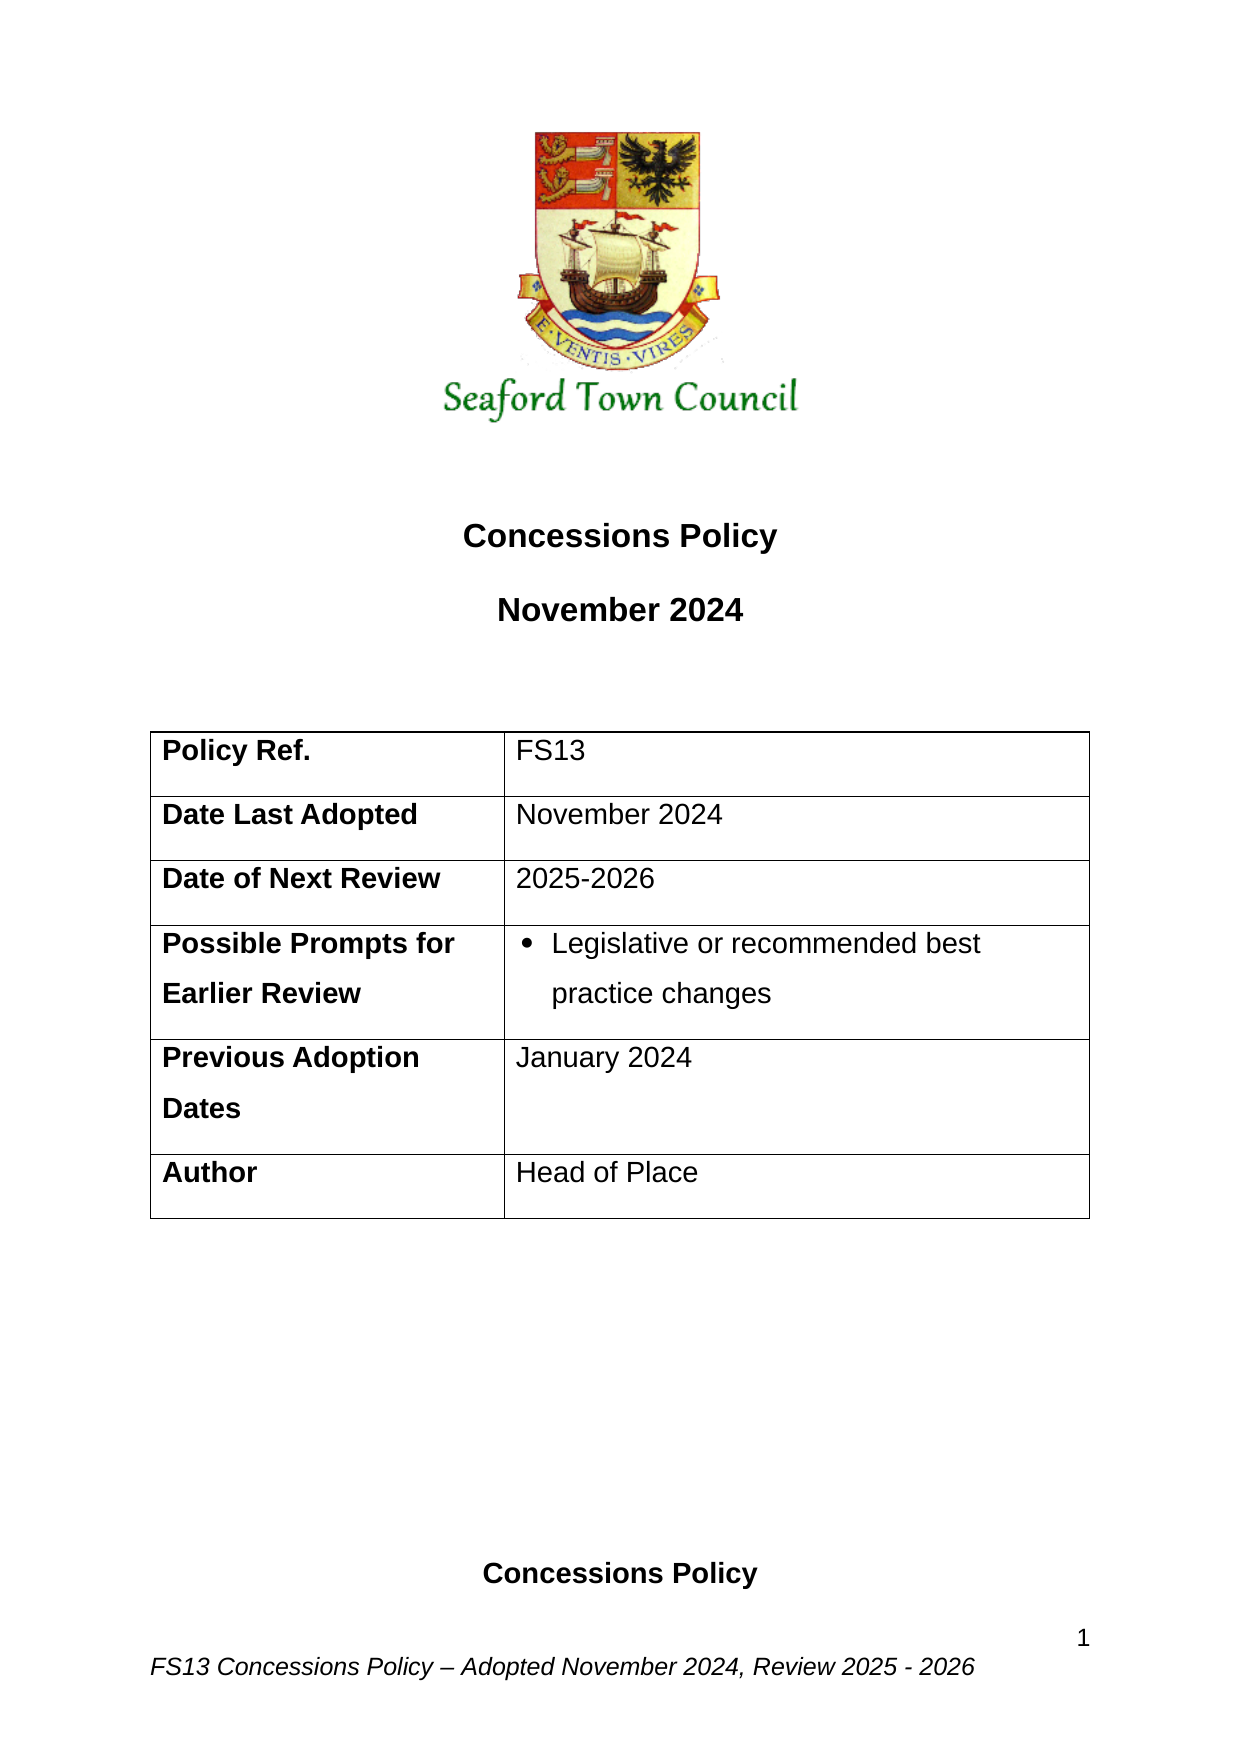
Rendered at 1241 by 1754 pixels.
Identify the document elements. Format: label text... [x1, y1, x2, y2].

text Concessions Policy [150, 1557, 1090, 1590]
table_cell 2025-2026 [505, 861, 1089, 924]
text November 2024 [150, 590, 1090, 629]
text Concessions Policy [150, 516, 1090, 554]
picture [393, 116, 853, 465]
table_cell Previous Adoption Dates [151, 1040, 504, 1154]
table_cell Head of Place [505, 1155, 1089, 1218]
table_cell Possible Prompts for Earlier Review [151, 926, 504, 1039]
table_cell Legislative or recommended best practice changes [505, 926, 1089, 1039]
table_cell November 2024 [505, 797, 1089, 860]
table_cell Author [151, 1155, 504, 1218]
table_header Policy Ref. [151, 733, 504, 796]
table_cell Date of Next Review [151, 861, 504, 924]
table_cell Date Last Adopted [151, 797, 504, 860]
table_cell January 2024 [505, 1040, 1089, 1154]
table_header FS13 [505, 733, 1089, 796]
